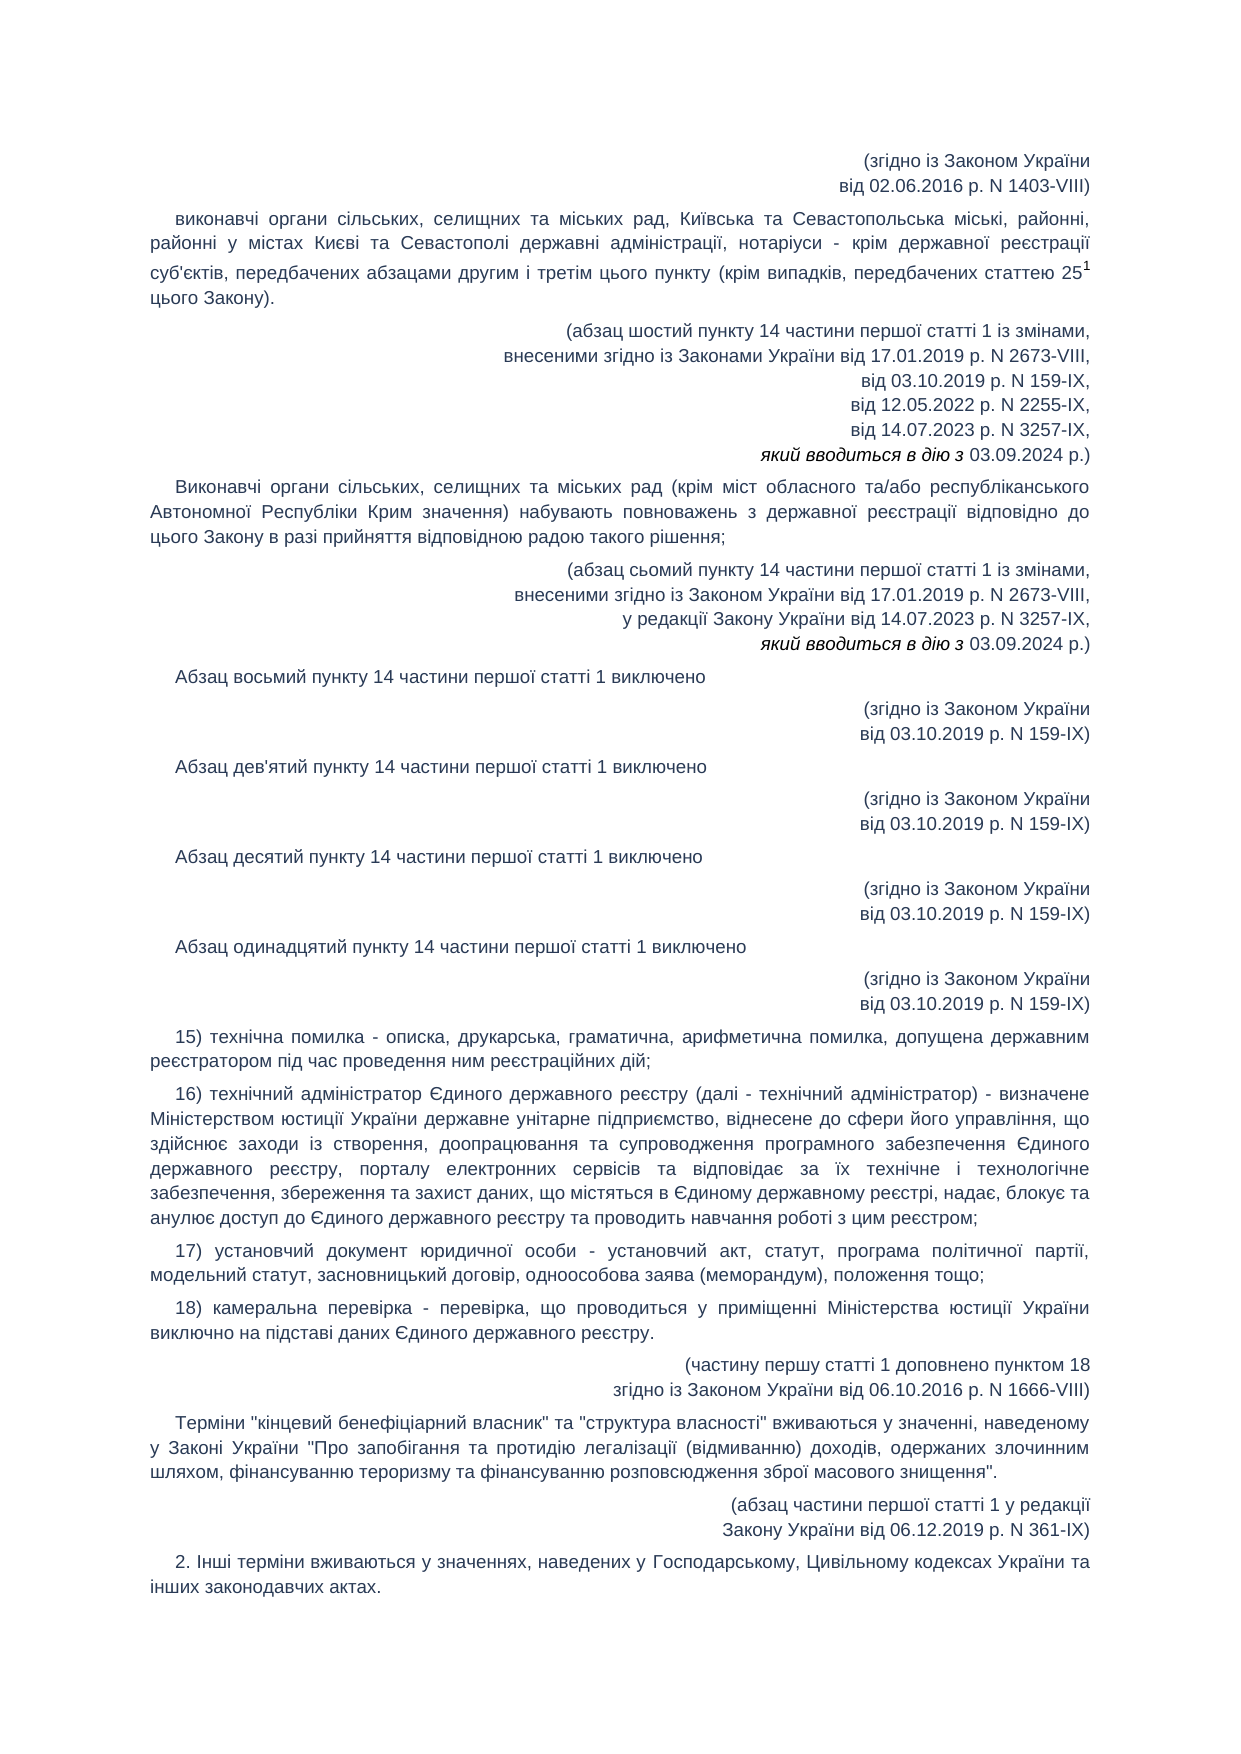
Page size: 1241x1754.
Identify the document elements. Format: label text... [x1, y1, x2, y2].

text Виконавчі органи сільських, селищних та міських рад (крім міст обласного та/або республіканського Автономної Республіки Крим значення) набувають повноважень з державної реєстрації відповідно до цього Закону в разі прийняття відповідною радою такого рішення; [150, 476, 1090, 547]
text Абзац дев'ятий пункту 14 частини першої статті 1 виключено [150, 756, 1090, 777]
text (згідно із Законом України від 03.10.2019 р. N 159-IX) [150, 788, 1090, 834]
text (частину першу статті 1 доповнено пунктом 18 згідно із Законом України від 06.10.2016 р. N 1666-VIII) [150, 1354, 1090, 1401]
text Терміни "кінцевий бенефіціарний власник" та "структура власності" вживаються у значенні, наведеному у Законі України "Про запобігання та протидію легалізації (відмиванню) доходів, одержаних злочинним шляхом, фінансуванню тероризму та фінансуванню розповсюдження зброї масового знищення". [150, 1412, 1090, 1483]
text Абзац восьмий пункту 14 частини першої статті 1 виключено [150, 666, 1090, 687]
text виконавчі органи сільських, селищних та міських рад, Київська та Севастопольська міські, районні, районні у містах Києві та Севастополі державні адміністрації, нотаріуси - крім державної реєстрації суб'єктів, передбачених абзацами другим і третім цього пункту (крім випадків, передбачених статтею 251 цього Закону). [150, 207, 1090, 309]
text 16) технічний адміністратор Єдиного державного реєстру (далі - технічний адміністратор) - визначене Міністерством юстиції України державне унітарне підприємство, віднесене до сфери його управління, що здійснює заходи із створення, доопрацювання та супроводження програмного забезпечення Єдиного державного реєстру, порталу електронних сервісів та відповідає за їх технічне і технологічне забезпечення, збереження та захист даних, що містяться в Єдиному державному реєстрі, надає, блокує та анулює доступ до Єдиного державного реєстру та проводить навчання роботі з цим реєстром; [150, 1083, 1090, 1228]
text 18) камеральна перевірка - перевірка, що проводиться у приміщенні Міністерства юстиції України виключно на підставі даних Єдиного державного реєстру. [150, 1297, 1090, 1343]
text (згідно із Законом України від 03.10.2019 р. N 159-IX) [150, 968, 1090, 1014]
text (згідно із Законом України від 03.10.2019 р. N 159-IX) [150, 878, 1090, 924]
text 15) технічна помилка - описка, друкарська, граматична, арифметична помилка, допущена державним реєстратором під час проведення ним реєстраційних дій; [150, 1026, 1090, 1072]
text (згідно із Законом України від 03.10.2019 р. N 159-IX) [150, 698, 1090, 744]
text Абзац десятий пункту 14 частини першої статті 1 виключено [150, 846, 1090, 867]
text (абзац шостий пункту 14 частини першої статті 1 із змінами, внесеними згідно із Законами України від 17.01.2019 р. N 2673-VIII, від 03.10.2019 р. N 159-IX, від 12.05.2022 р. N 2255-IX, від 14.07.2023 р. N 3257-IX, який вводиться в дію з 03.09.2024 р.) [150, 320, 1090, 465]
text 2. Інші терміни вживаються у значеннях, наведених у Господарському, Цивільному кодексах України та інших законодавчих актах. [150, 1551, 1090, 1598]
text (абзац частини першої статті 1 у редакції Закону України від 06.12.2019 р. N 361-IX) [150, 1494, 1090, 1540]
text (абзац сьомий пункту 14 частини першої статті 1 із змінами, внесеними згідно із Законом України від 17.01.2019 р. N 2673-VIII, у редакції Закону України від 14.07.2023 р. N 3257-IX, який вводиться в дію з 03.09.2024 р.) [150, 558, 1090, 654]
text (згідно із Законом України від 02.06.2016 р. N 1403-VIII) [150, 150, 1090, 196]
text Абзац одинадцятий пункту 14 частини першої статті 1 виключено [150, 936, 1090, 957]
text 17) установчий документ юридичної особи - установчий акт, статут, програма політичної партії, модельний статут, засновницький договір, одноособова заява (меморандум), положення тощо; [150, 1239, 1090, 1286]
